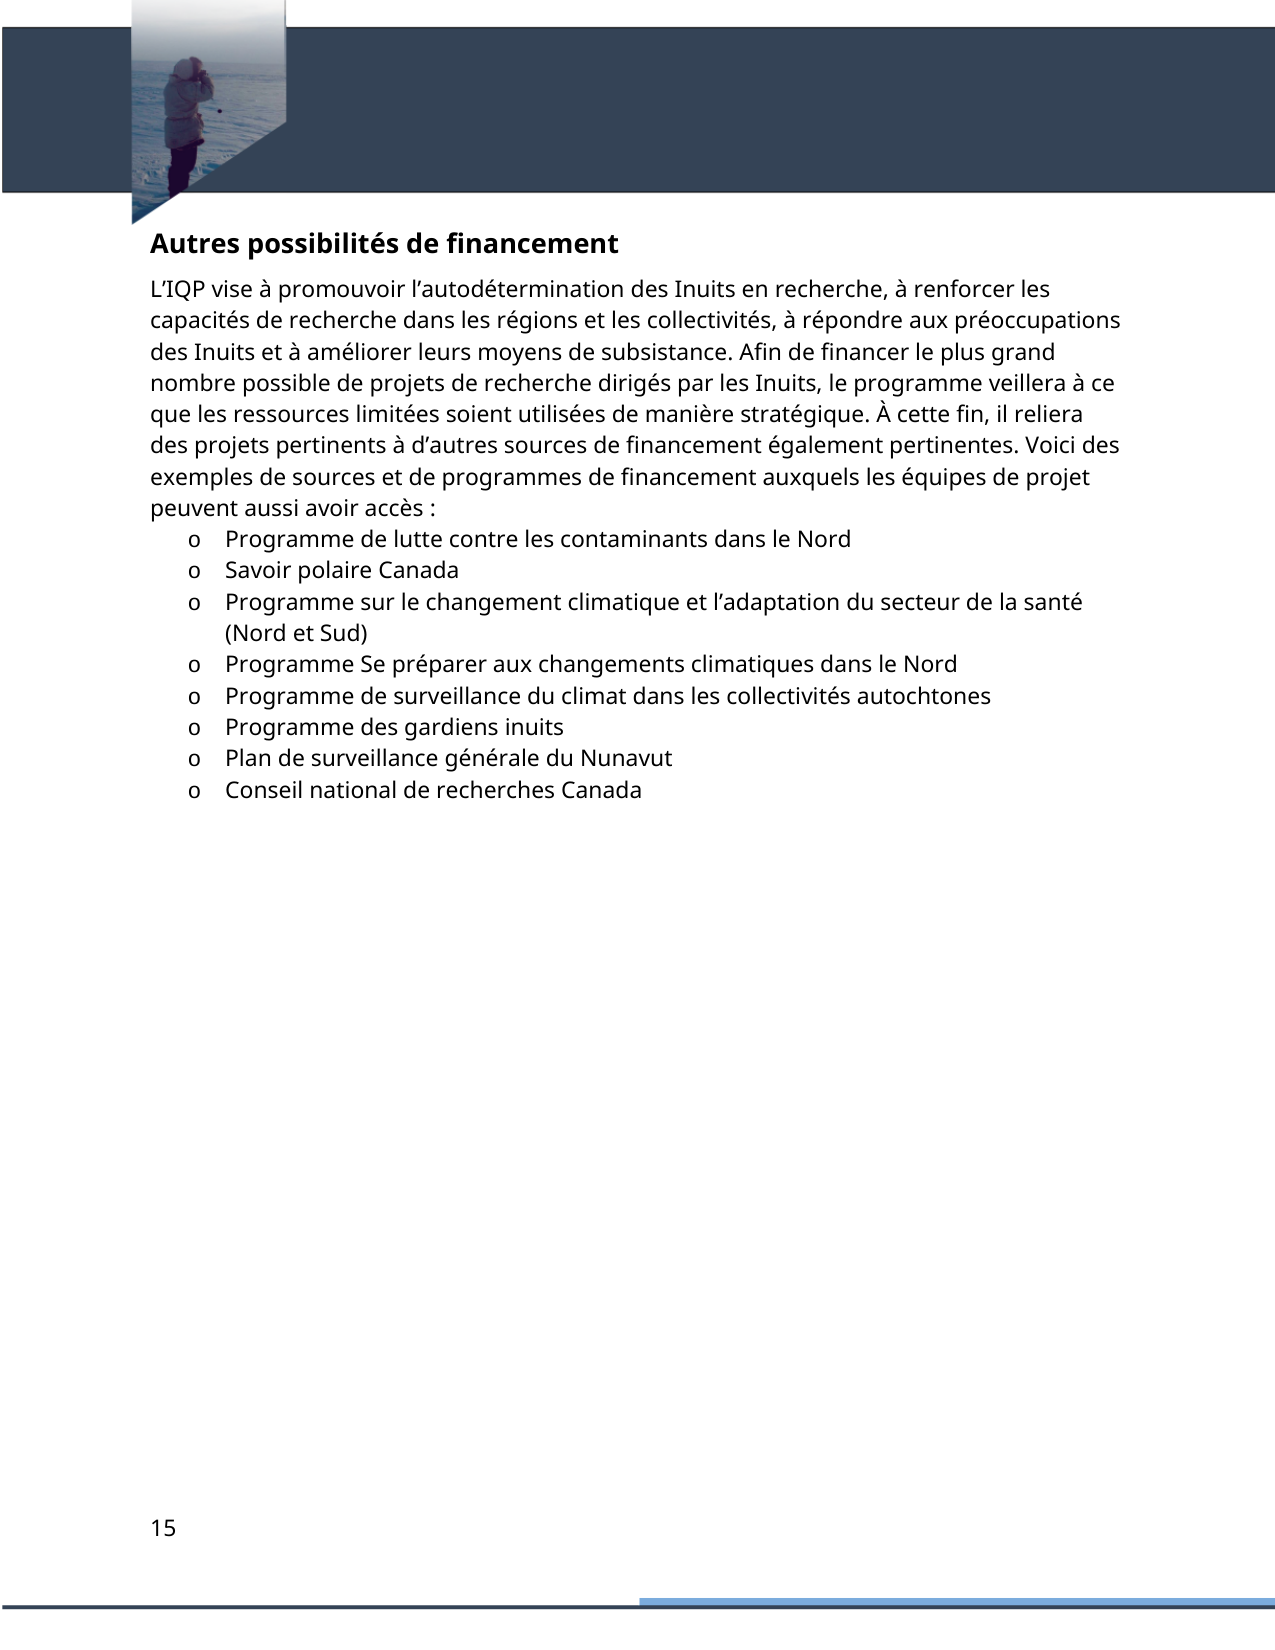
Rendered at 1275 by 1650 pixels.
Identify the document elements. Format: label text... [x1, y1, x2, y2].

list Conseil national de recherches Canada [187, 774, 1125, 805]
list Programme sur le changement climatique et l’adaptation du secteur de la santé (Nord et Sud) [187, 586, 1125, 648]
list Programme de surveillance du climat dans les collectivités autochtones [187, 680, 1125, 711]
picture [2, 0, 1275, 225]
list Programme de lutte contre les contaminants dans le Nord [187, 523, 1125, 554]
list Programme des gardiens inuits [187, 711, 1125, 742]
list Plan de surveillance générale du Nunavut [187, 742, 1125, 774]
picture [2, 1543, 1275, 1619]
list Programme Se préparer aux changements climatiques dans le Nord [187, 648, 1125, 680]
text L’IQP vise à promouvoir l’autodétermination des Inuits en recherche, à renforcer les capacités de recherche dans les régions et les collectivités, à répondre aux préoccupations des Inuits et à améliorer leurs moyens de subsistance. Afin de financer le plus grand nombre possible de projets de recherche dirigés par les Inuits, le programme veillera à ce que les ressources limitées soient utilisées de manière stratégique. À cette fin, il reliera des projets pertinents à d’autres sources de financement également pertinentes. Voici des exemples de sources et de programmes de financement auxquels les équipes de projet peuvent aussi avoir accès : [150, 273, 1125, 523]
subtitle Autres possibilités de financement [150, 225, 1125, 262]
list Savoir polaire Canada [187, 554, 1125, 586]
